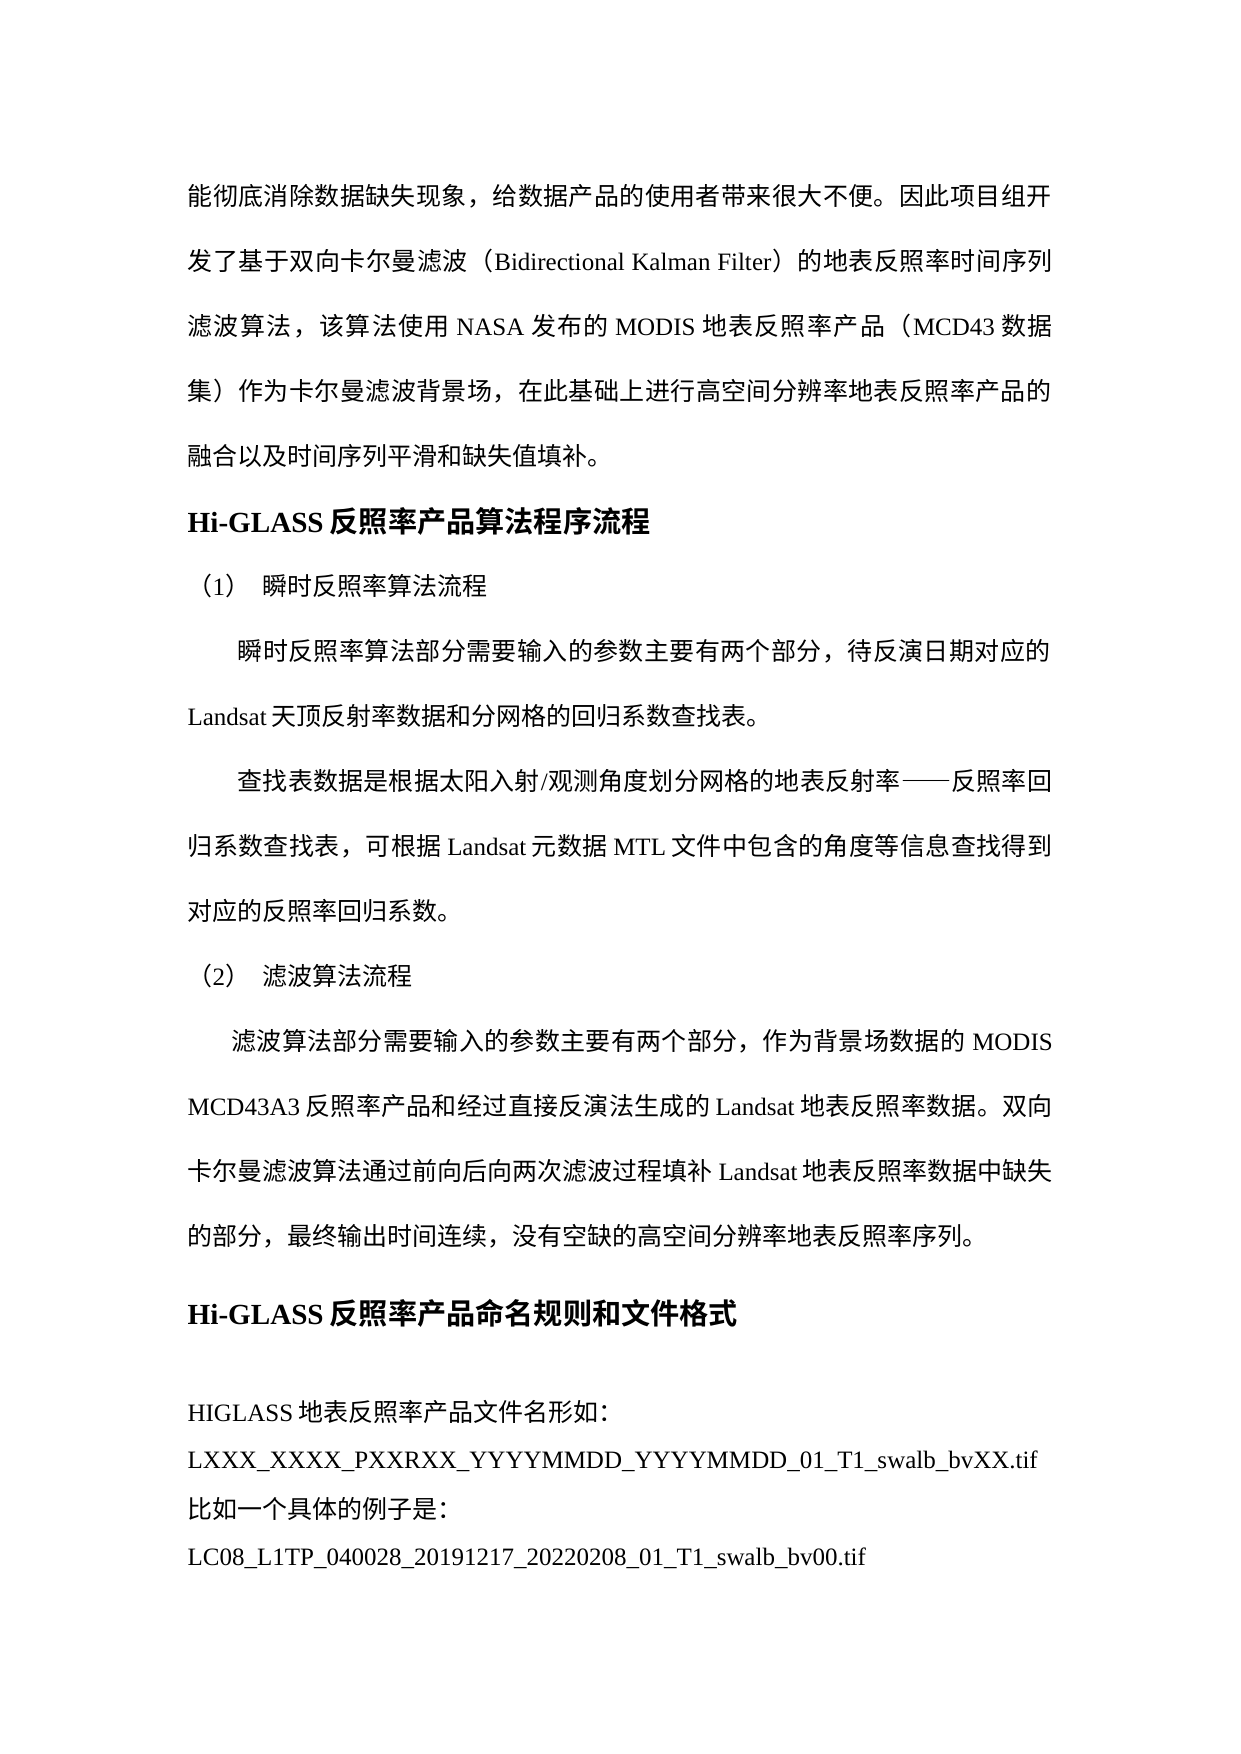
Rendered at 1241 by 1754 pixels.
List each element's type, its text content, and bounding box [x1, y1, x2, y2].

text 查找表数据是根据太阳入射/观测角度划分网格的地表反射率——反照率回归系数查找表，可根据Landsat元数据MTL文件中包含的角度等信息查找得到对应的反照率回归系数。 [187, 747, 1053, 942]
list 滤波算法流程 [187, 942, 1053, 1007]
text 比如一个具体的例子是： [187, 1476, 1053, 1541]
subtitle Hi-GLASS反照率产品命名规则和文件格式 [187, 1279, 1053, 1344]
text 瞬时反照率算法部分需要输入的参数主要有两个部分，待反演日期对应的Landsat天顶反射率数据和分网格的回归系数查找表。 [187, 617, 1053, 747]
text LC08_L1TP_040028_20191217_20220208_01_T1_swalb_bv00.tif [187, 1541, 1053, 1573]
text HIGLASS地表反照率产品文件名形如： [187, 1378, 1053, 1443]
text LXXX_XXXX_PXXRXX_YYYYMMDD_YYYYMMDD_01_T1_swalb_bvXX.tif [187, 1443, 1053, 1476]
list 瞬时反照率算法流程 [187, 552, 1053, 617]
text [187, 162, 1053, 552]
text 滤波算法部分需要输入的参数主要有两个部分，作为背景场数据的MODIS MCD43A3反照率产品和经过直接反演法生成的Landsat地表反照率数据。双向卡尔曼滤波算法通过前向后向两次滤波过程填补Landsat地表反照率数据中缺失的部分，最终输出时间连续，没有空缺的高空间分辨率地表反照率序列。 [187, 1007, 1053, 1267]
